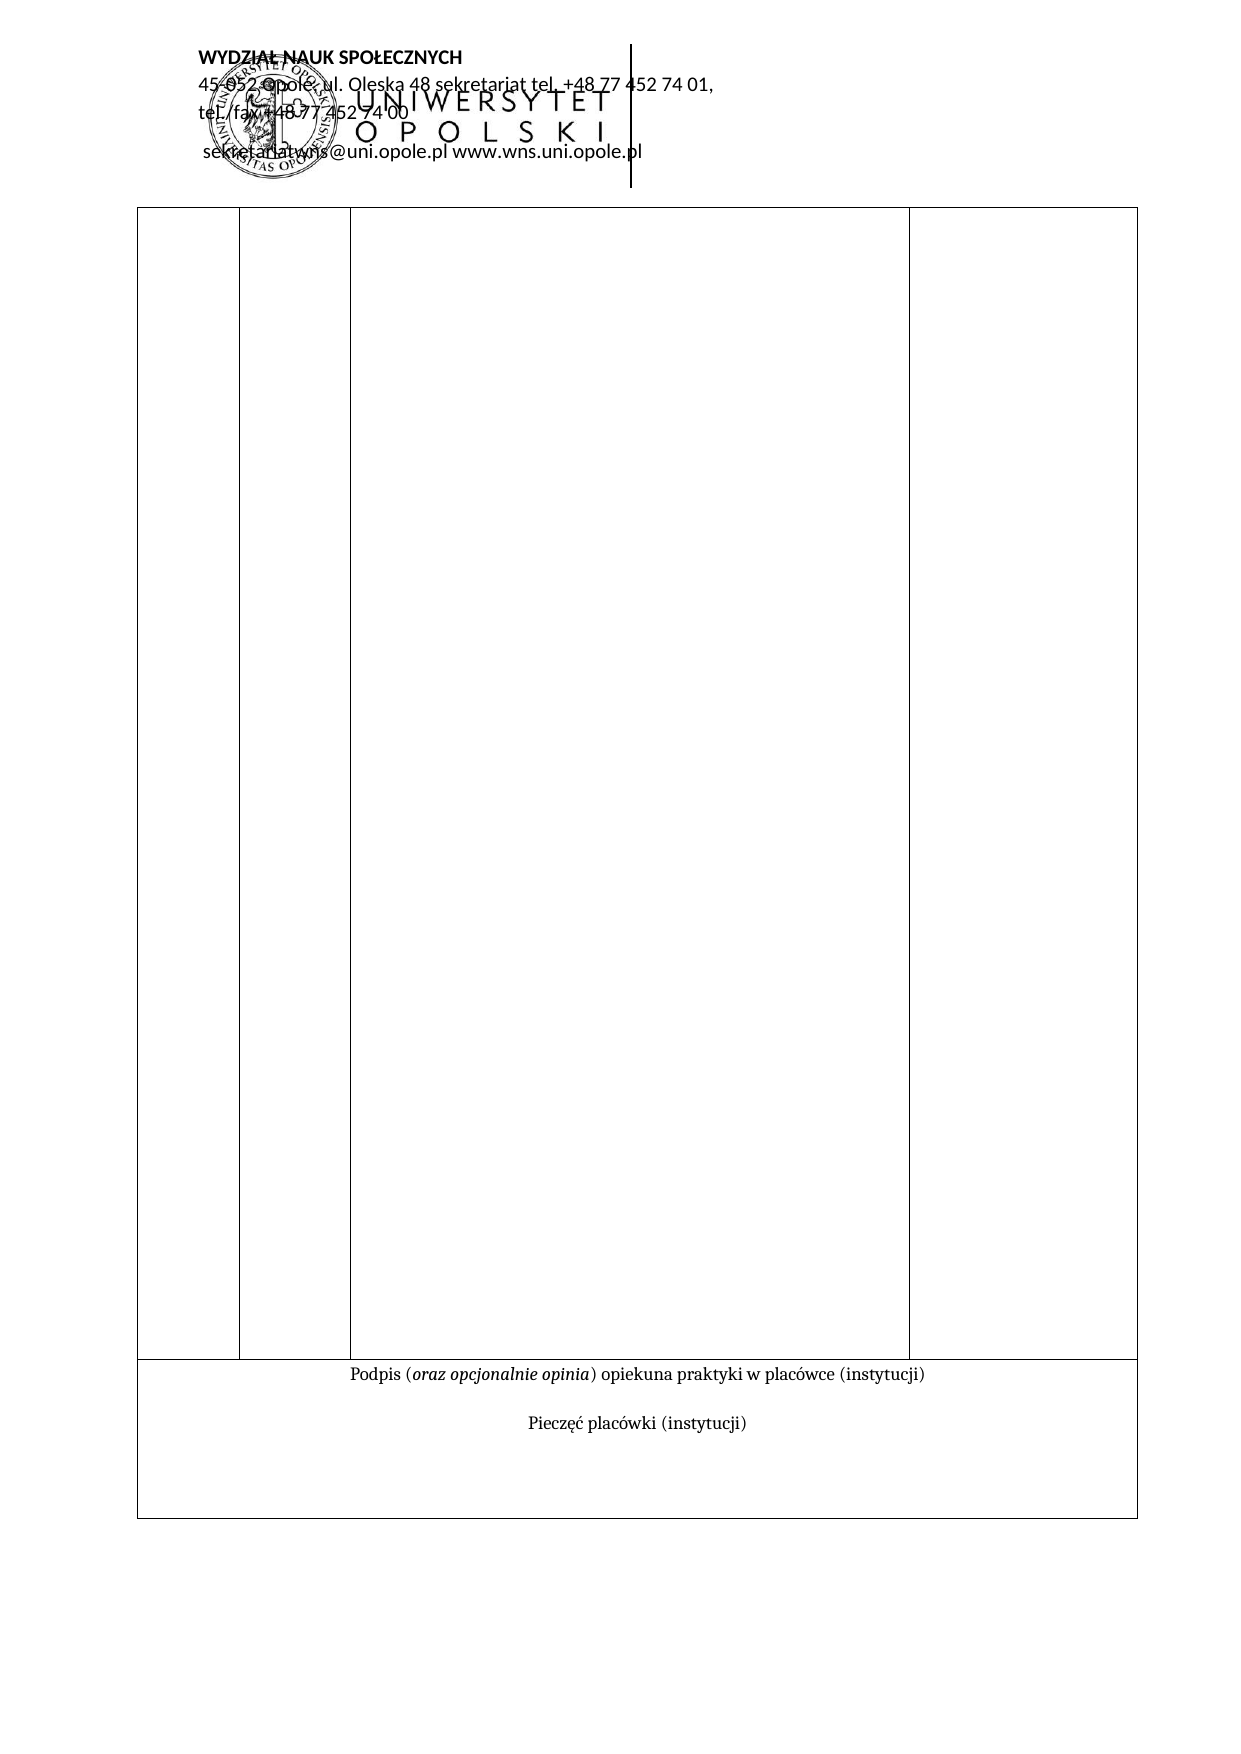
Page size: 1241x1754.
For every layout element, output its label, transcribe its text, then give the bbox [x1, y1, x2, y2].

table_cell Podpis (oraz opcjonalnie opinia) opiekuna praktyki w placówce (instytucji) Pieczęć placówki (instytucji) [138, 1360, 1137, 1518]
table_header [240, 208, 350, 1358]
table_header [910, 208, 1137, 1358]
table_header [138, 208, 239, 1358]
table_header [351, 208, 909, 1358]
picture [197, 44, 620, 188]
